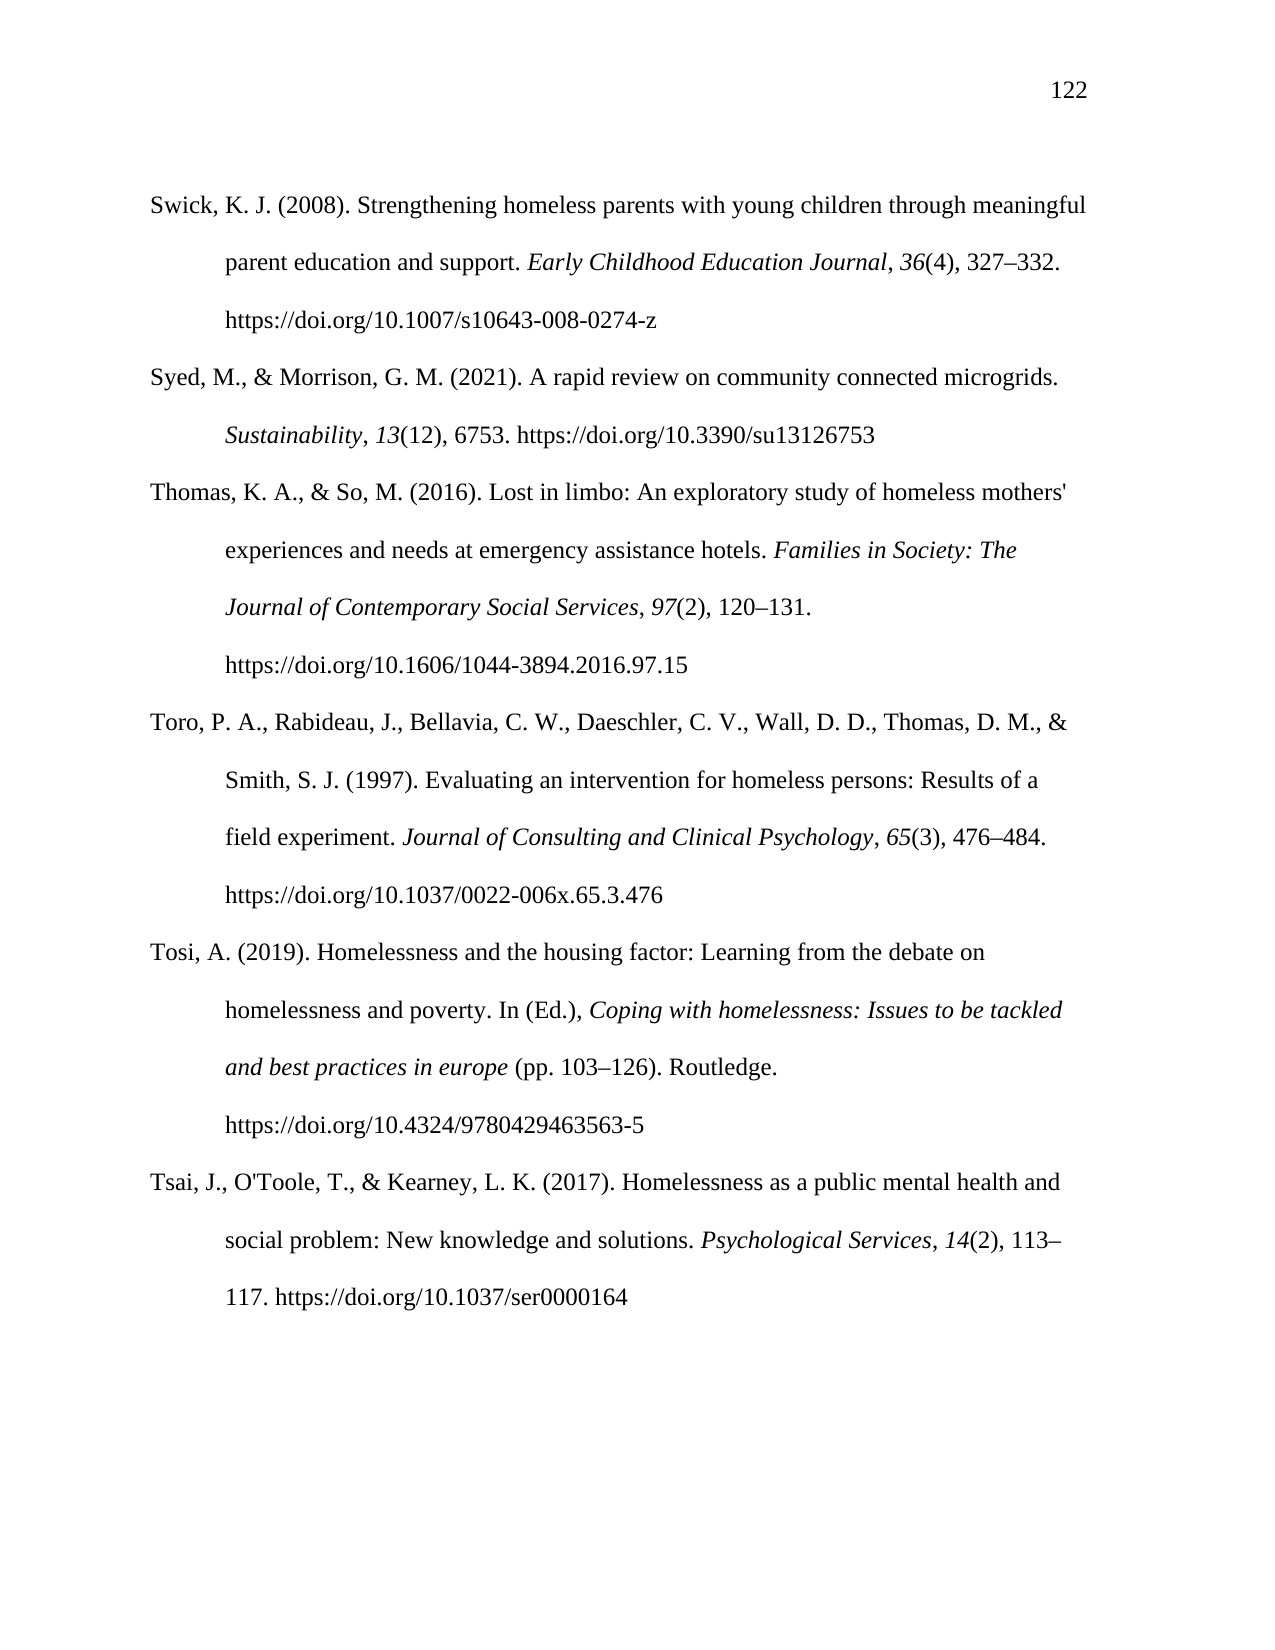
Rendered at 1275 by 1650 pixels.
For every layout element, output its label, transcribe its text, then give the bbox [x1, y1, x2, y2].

text Thomas, K. A., & So, M. (2016). Lost in limbo: An exploratory study of homeless mothers' experiences and needs at emergency assistance hotels. Families in Society: The Journal of Contemporary Social Services, 97(2), 120–131. https://doi.org/10.1606/1044-3894.2016.97.15 [150, 477, 1087, 679]
text Toro, P. A., Rabideau, J., Bellavia, C. W., Daeschler, C. V., Wall, D. D., Thomas, D. M., & Smith, S. J. (1997). Evaluating an intervention for homeless persons: Results of a field experiment. Journal of Consulting and Clinical Psychology, 65(3), 476–484. https://doi.org/10.1037/0022-006x.65.3.476 [150, 707, 1087, 909]
text Tsai, J., O'Toole, T., & Kearney, L. K. (2017). Homelessness as a public mental health and social problem: New knowledge and solutions. Psychological Services, 14(2), 113–117. https://doi.org/10.1037/ser0000164 [150, 1167, 1087, 1311]
text Swick, K. J. (2008). Strengthening homeless parents with young children through meaningful parent education and support. Early Childhood Education Journal, 36(4), 327–332. https://doi.org/10.1007/s10643-008-0274-z [150, 190, 1087, 334]
text Syed, M., & Morrison, G. M. (2021). A rapid review on community connected microgrids. Sustainability, 13(12), 6753. https://doi.org/10.3390/su13126753 [150, 362, 1087, 449]
text Tosi, A. (2019). Homelessness and the housing factor: Learning from the debate on homelessness and poverty. In (Ed.), Coping with homelessness: Issues to be tackled and best practices in europe (pp. 103–126). Routledge. https://doi.org/10.4324/9780429463563-5 [150, 937, 1087, 1139]
